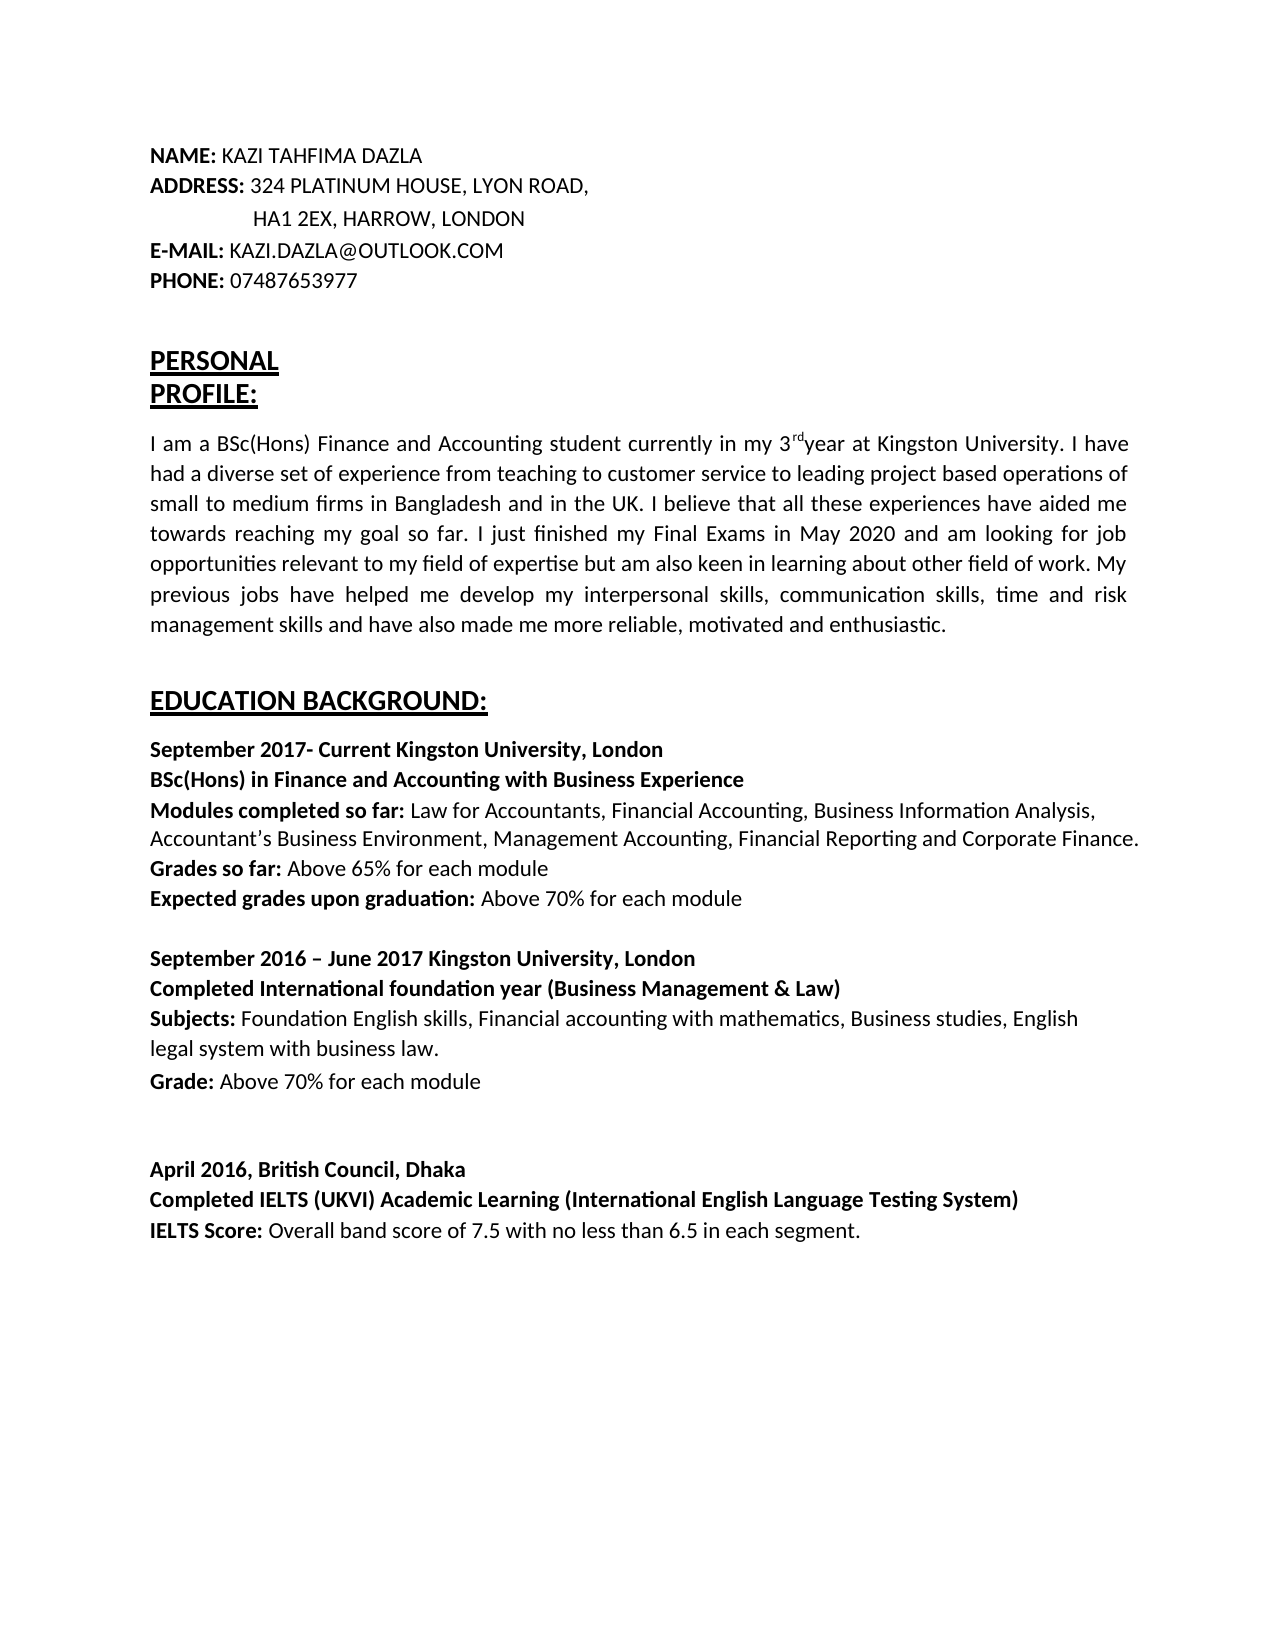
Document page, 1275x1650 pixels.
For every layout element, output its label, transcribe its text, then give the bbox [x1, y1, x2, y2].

text NAME: KAZI TAHFIMA DAZLA [139, 141, 426, 169]
text Modules completed so far: Law for Accountants, Financial Accounting, Business Information Analysis, Accountant’s Business Environment, Management Accounting, Financial Reporting and Corporate Finance. [150, 796, 1210, 852]
text E-MAIL: KAZI.DAZLA@OUTLOOK.COM [150, 236, 614, 264]
text EDUCATION BACKGROUND: [150, 683, 522, 717]
text PHONE: 07487653977 [150, 266, 361, 294]
text Completed IELTS (UKVI) Academic Learning (International English Language Testing System) [139, 1186, 1210, 1213]
text Subjects: Foundation English skills, Financial accounting with mathematics, Business studies, English legal system with business law. [150, 1004, 1083, 1062]
text September 2017- Current Kingston University, London [150, 735, 1210, 763]
text I am a BSc(Hons) Finance and Accounting student currently in my 3rdyear at Kingston University. I have had a diverse set of experience from teaching to customer service to leading project based operations of small to medium firms in Bangladesh and in the UK. I believe that all these experiences have aided me towards reaching my goal so far. I just finished my Final Exams in May 2020 and am looking for job opportunities relevant to my field of expertise but am also keen in learning about other field of work. My previous jobs have helped me develop my interpersonal skills, communication skills, time and risk management skills and have also made me more reliable, motivated and enthusiastic. [150, 429, 1130, 638]
text ADDRESS: 324 PLATINUM HOUSE, LYON ROAD, [150, 171, 614, 199]
text IELTS Score: Overall band score of 7.5 with no less than 6.5 in each segment. [139, 1216, 1210, 1244]
text HA1 2EX, HARROW, LONDON [150, 204, 614, 232]
text Expected grades upon graduation: Above 70% for each module [150, 884, 1210, 912]
text Grades so far: Above 65% for each module [150, 854, 1210, 882]
text Grade: Above 70% for each module [150, 1067, 1083, 1095]
text September 2016 – June 2017 Kingston University, London [150, 944, 1210, 972]
text Completed International foundation year (Business Management & Law) [150, 974, 1210, 1002]
text PERSONAL PROFILE: [150, 343, 393, 410]
text April 2016, British Council, Dhaka [139, 1155, 1210, 1183]
text BSc(Hons) in Finance and Accounting with Business Experience [150, 765, 1210, 793]
